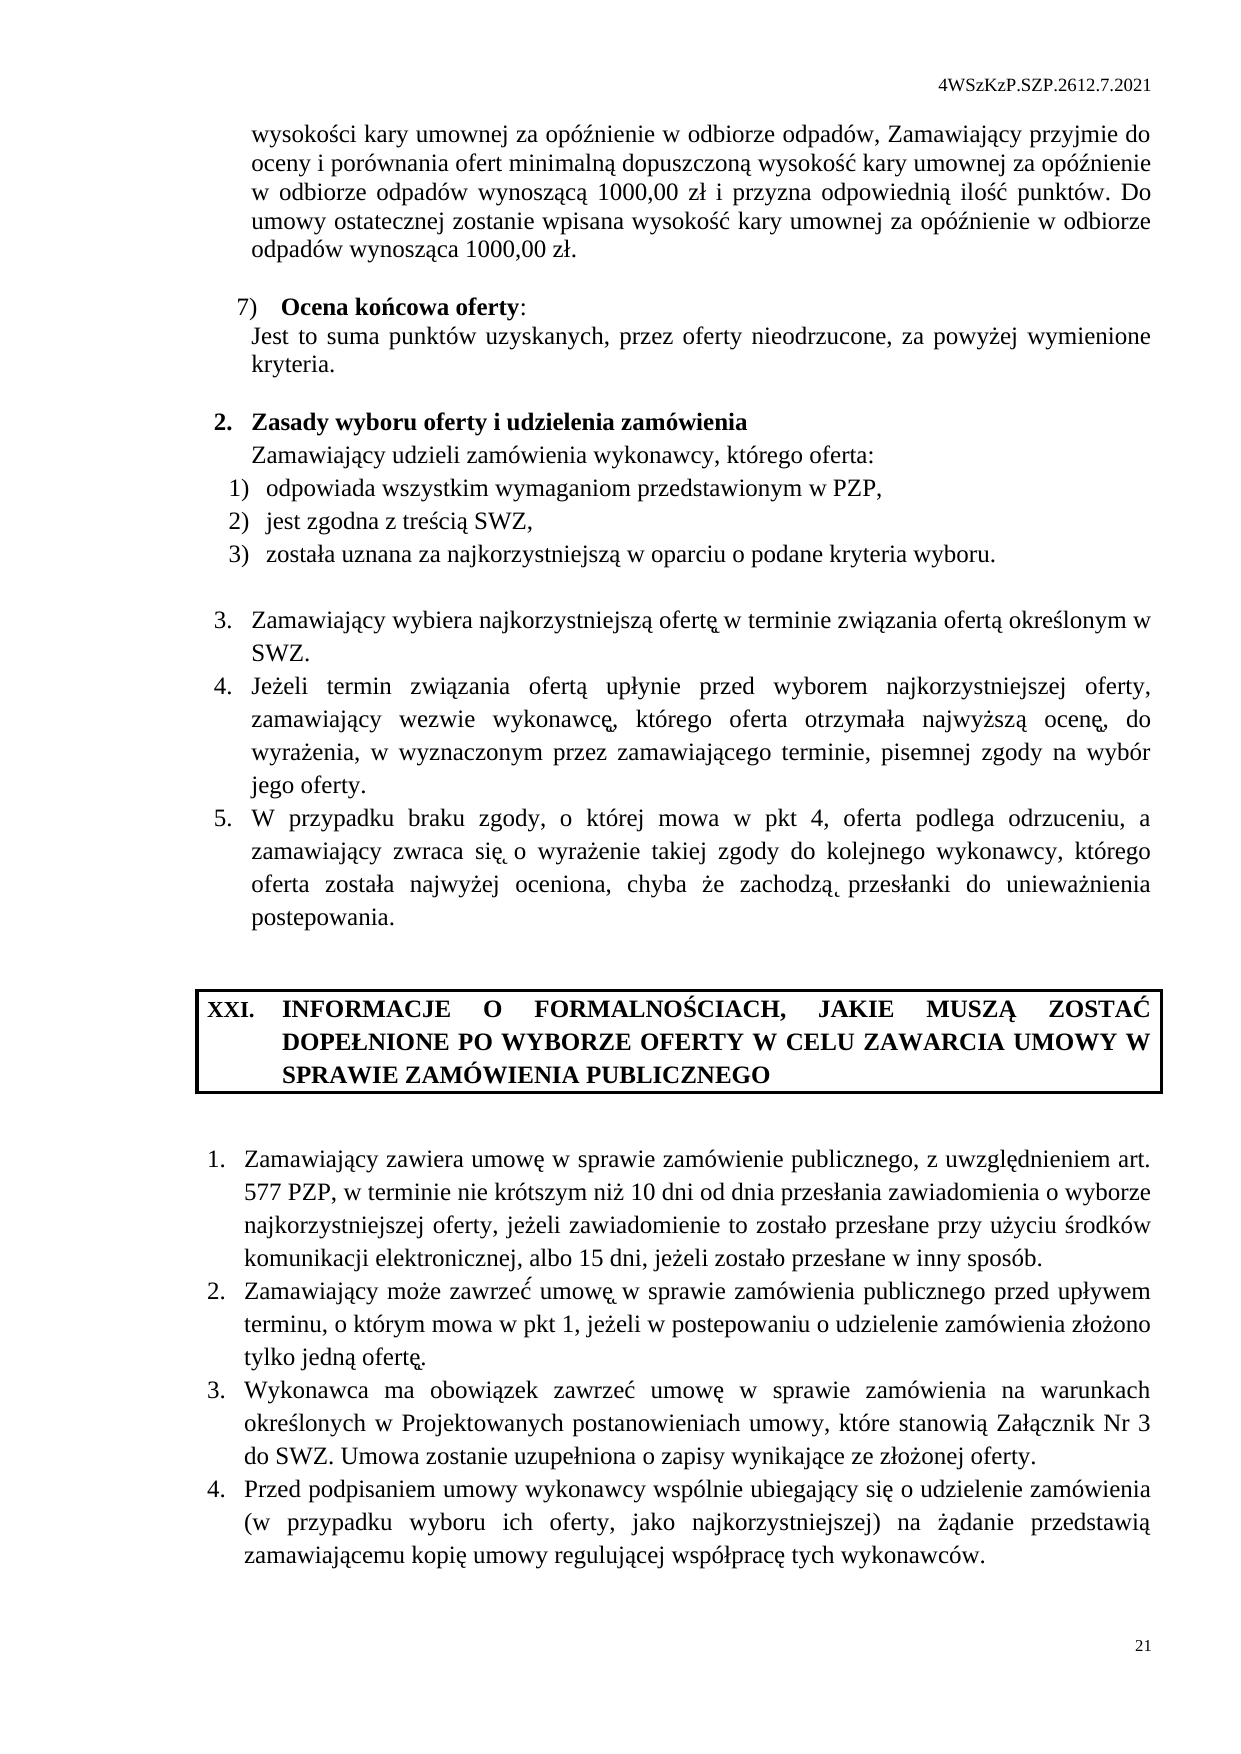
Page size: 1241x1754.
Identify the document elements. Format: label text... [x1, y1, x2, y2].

list Ocena końcowa oferty: [236, 292, 1152, 321]
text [251, 119, 1152, 263]
list została uznana za najkorzystniejszą w oparciu o podane kryteria wyboru. [228, 539, 1152, 568]
list Zamawiający zawiera umowę w sprawie zamówienie publicznego, z uwzględnieniem art. 577 PZP, w terminie nie krótszym niż 10 dni od dnia przesłania zawiadomienia o wyborze najkorzystniejszej oferty, jeżeli zawiadomienie to zostało przesłane przy użyciu środków komunikacji elektronicznej, albo 15 dni, jeżeli zostało przesłane w inny sposób. [207, 1144, 1152, 1272]
list Zamawiający udzieli zamówienia wykonawcy, którego oferta: [251, 440, 1152, 469]
list odpowiada wszystkim wymaganiom przedstawionym w PZP, [228, 473, 1152, 502]
list W przypadku braku zgody, o której mowa w pkt 4, oferta podlega odrzuceniu, a zamawiający zwraca się̨ o wyrażenie takiej zgody do kolejnego wykonawcy, którego oferta została najwyżej oceniona, chyba że zachodzą̨ przesłanki do unieważnienia postepowania. [214, 803, 1152, 931]
text Jest to suma punktów uzyskanych, przez oferty nieodrzucone, za powyżej wymienione kryteria. [251, 321, 1152, 378]
list Zamawiający może zawrzeć́ umowę̨ w sprawie zamówienia publicznego przed upływem terminu, o którym mowa w pkt 1, jeżeli w postepowaniu o udzielenie zamówienia złożono tylko jedną ofertę̨. [207, 1276, 1152, 1371]
list INFORMACJE O FORMALNOŚCIACH, JAKIE MUSZĄ ZOSTAĆ DOPEŁNIONE PO WYBORZE OFERTY W CELU ZAWARCIA UMOWY W SPRAWIE ZAMÓWIENIA PUBLICZNEGO [199, 992, 1160, 1091]
list Przed podpisaniem umowy wykonawcy wspólnie ubiegający się o udzielenie zamówienia (w przypadku wyboru ich oferty, jako najkorzystniejszej) na żądanie przedstawią zamawiającemu kopię umowy regulującej współpracę tych wykonawców. [207, 1474, 1152, 1569]
list Wykonawca ma obowiązek zawrzeć umowę w sprawie zamówienia na warunkach określonych w Projektowanych postanowieniach umowy, które stanowią Załącznik Nr 3 do SWZ. Umowa zostanie uzupełniona o zapisy wynikające ze złożonej oferty. [207, 1375, 1152, 1470]
list jest zgodna z treścią SWZ, [228, 506, 1152, 535]
list Zamawiający wybiera najkorzystniejszą ofertę̨ w terminie związania ofertą określonym w SWZ. [214, 605, 1152, 667]
list Jeżeli termin związania ofertą upłynie przed wyborem najkorzystniejszej oferty, zamawiający wezwie wykonawcę̨, którego oferta otrzymała najwyższą ocenę̨, do wyrażenia, w wyznaczonym przez zamawiającego terminie, pisemnej zgody na wybór jego oferty. [214, 671, 1152, 799]
list Zasady wyboru oferty i udzielenia zamówienia [214, 407, 1152, 436]
